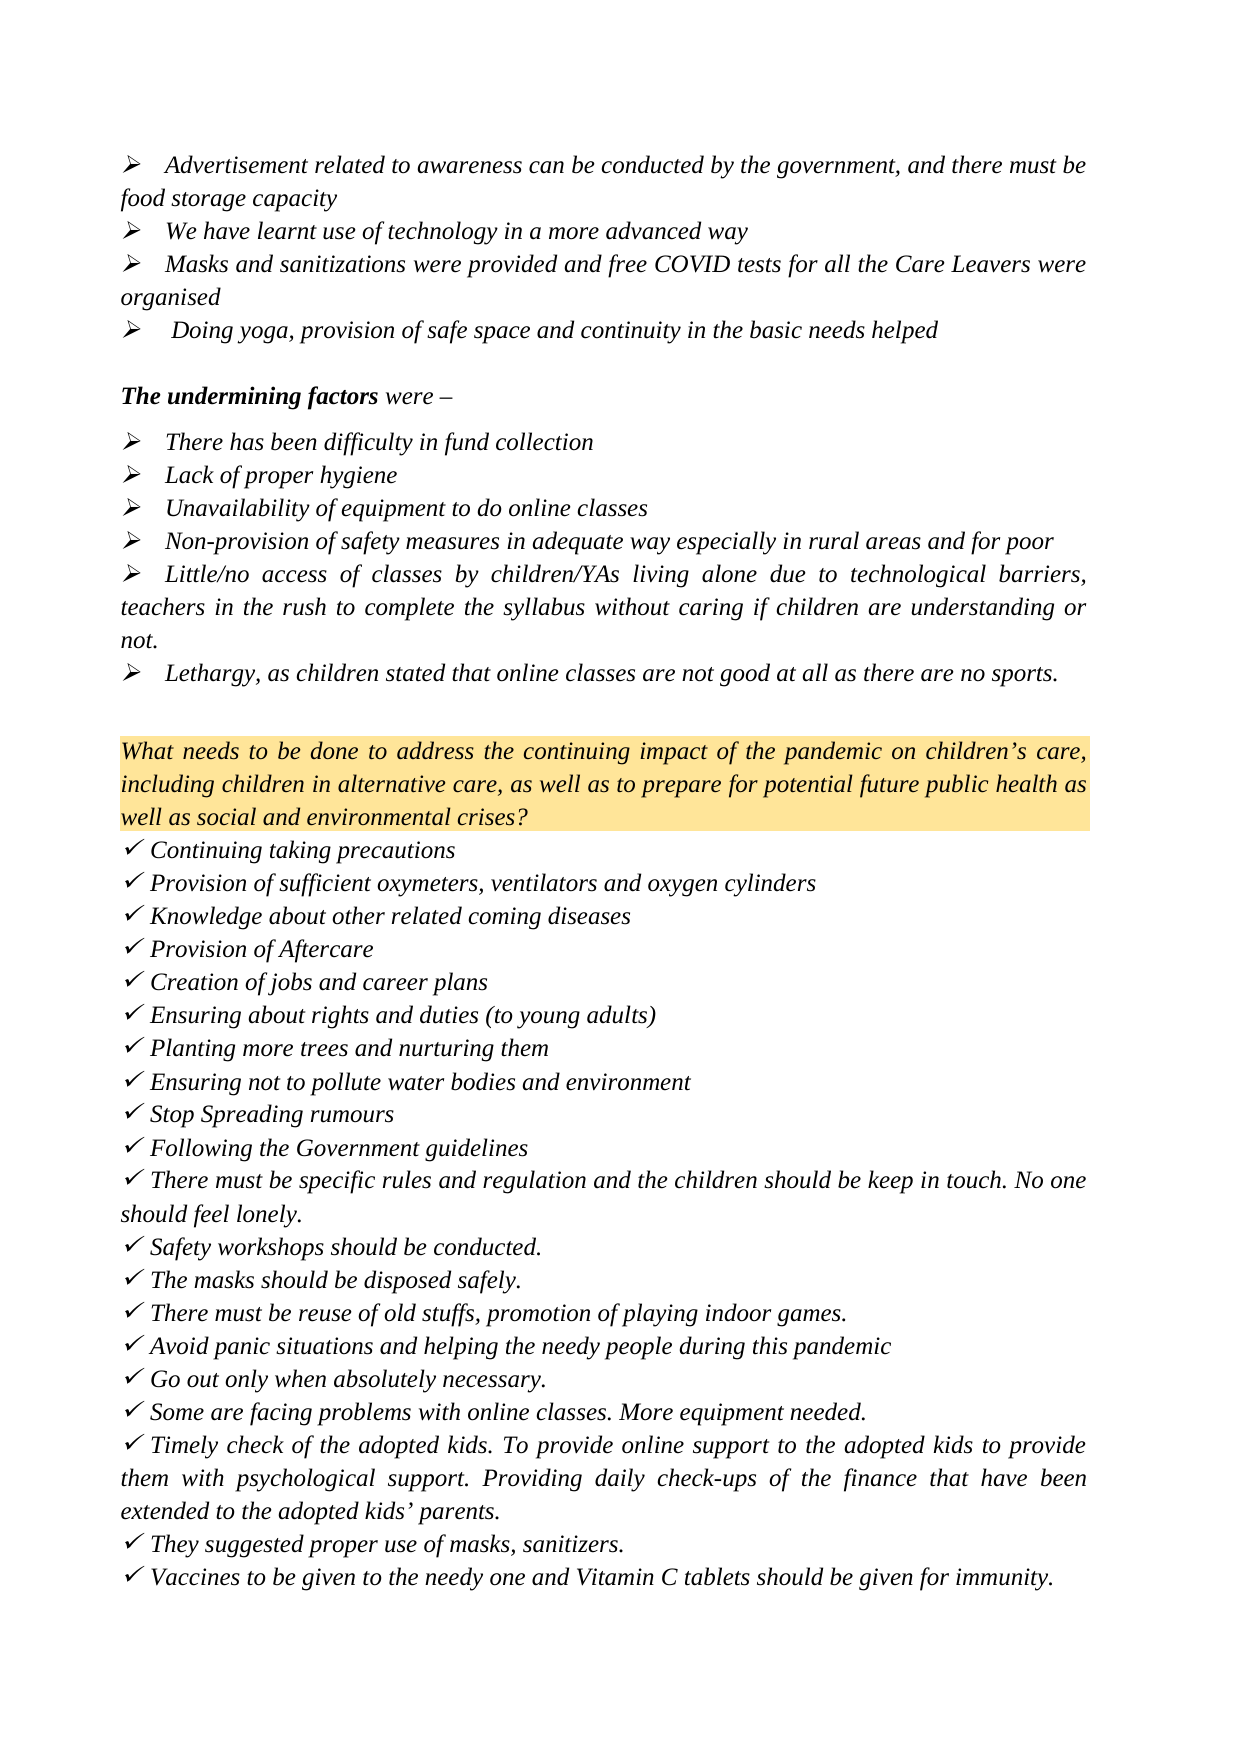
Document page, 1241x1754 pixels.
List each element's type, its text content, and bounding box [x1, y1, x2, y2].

list There must be reuse of old stuffs, promotion of playing indoor games. [120, 1298, 1090, 1326]
list Ensuring about rights and duties (to young adults) [120, 1001, 1090, 1029]
list Lethargy, as children stated that online classes are not good at all as there are no sports. [120, 658, 1090, 687]
list Timely check of the adopted kids. To provide online support to the adopted kids to provide them with psychological support. Providing daily check-ups of the finance that have been extended to the adopted kids’ parents. [120, 1430, 1090, 1524]
list Some are facing problems with online classes. More equipment needed. [120, 1397, 1090, 1426]
list Safety workshops should be conducted. [120, 1232, 1090, 1260]
list Lack of proper hygiene [120, 460, 1090, 488]
list Non-provision of safety measures in adequate way especially in rural areas and for poor [120, 526, 1090, 554]
list We have learnt use of technology in a more advanced way [120, 216, 1090, 245]
list The masks should be disposed safely. [120, 1265, 1090, 1293]
list The undermining factors were – [120, 381, 1090, 410]
list Creation of jobs and career plans [120, 967, 1090, 996]
list Provision of sufficient oxymeters, ventilators and oxygen cylinders [120, 868, 1090, 897]
list Following the Government guidelines [120, 1133, 1090, 1161]
list Planting more trees and nurturing them [120, 1033, 1090, 1062]
list Masks and sanitizations were provided and free COVID tests for all the Care Leavers were organised [120, 249, 1090, 311]
list Avoid panic situations and helping the needy people during this pandemic [120, 1331, 1090, 1359]
list There has been difficulty in fund collection [120, 427, 1090, 455]
list Advertisement related to awareness can be conducted by the government, and there must be food storage capacity [120, 150, 1090, 212]
list What needs to be done to address the continuing impact of the pandemic on children’s care, including children in alternative care, as well as to prepare for potential future public health as well as social and environmental crises? [120, 736, 1090, 831]
list Knowledge about other related coming diseases [120, 901, 1090, 930]
list Doing yoga, provision of safe space and continuity in the basic needs helped [120, 315, 1090, 344]
list Unavailability of equipment to do online classes [120, 493, 1090, 521]
list Go out only when absolutely necessary. [120, 1364, 1090, 1392]
list Provision of Aftercare [120, 934, 1090, 963]
list There must be specific rules and regulation and the children should be keep in touch. No one should feel lonely. [120, 1166, 1090, 1227]
list Continuing taking precautions [120, 835, 1090, 864]
list Ensuring not to pollute water bodies and environment [120, 1067, 1090, 1095]
list They suggested proper use of masks, sanitizers. [120, 1529, 1090, 1558]
list Stop Spreading rumours [120, 1099, 1090, 1128]
list Vaccines to be given to the needy one and Vitamin C tablets should be given for immunity. [120, 1562, 1090, 1591]
list Little/no access of classes by children/YAs living alone due to technological barriers, teachers in the rush to complete the syllabus without caring if children are understanding or not. [120, 559, 1090, 653]
